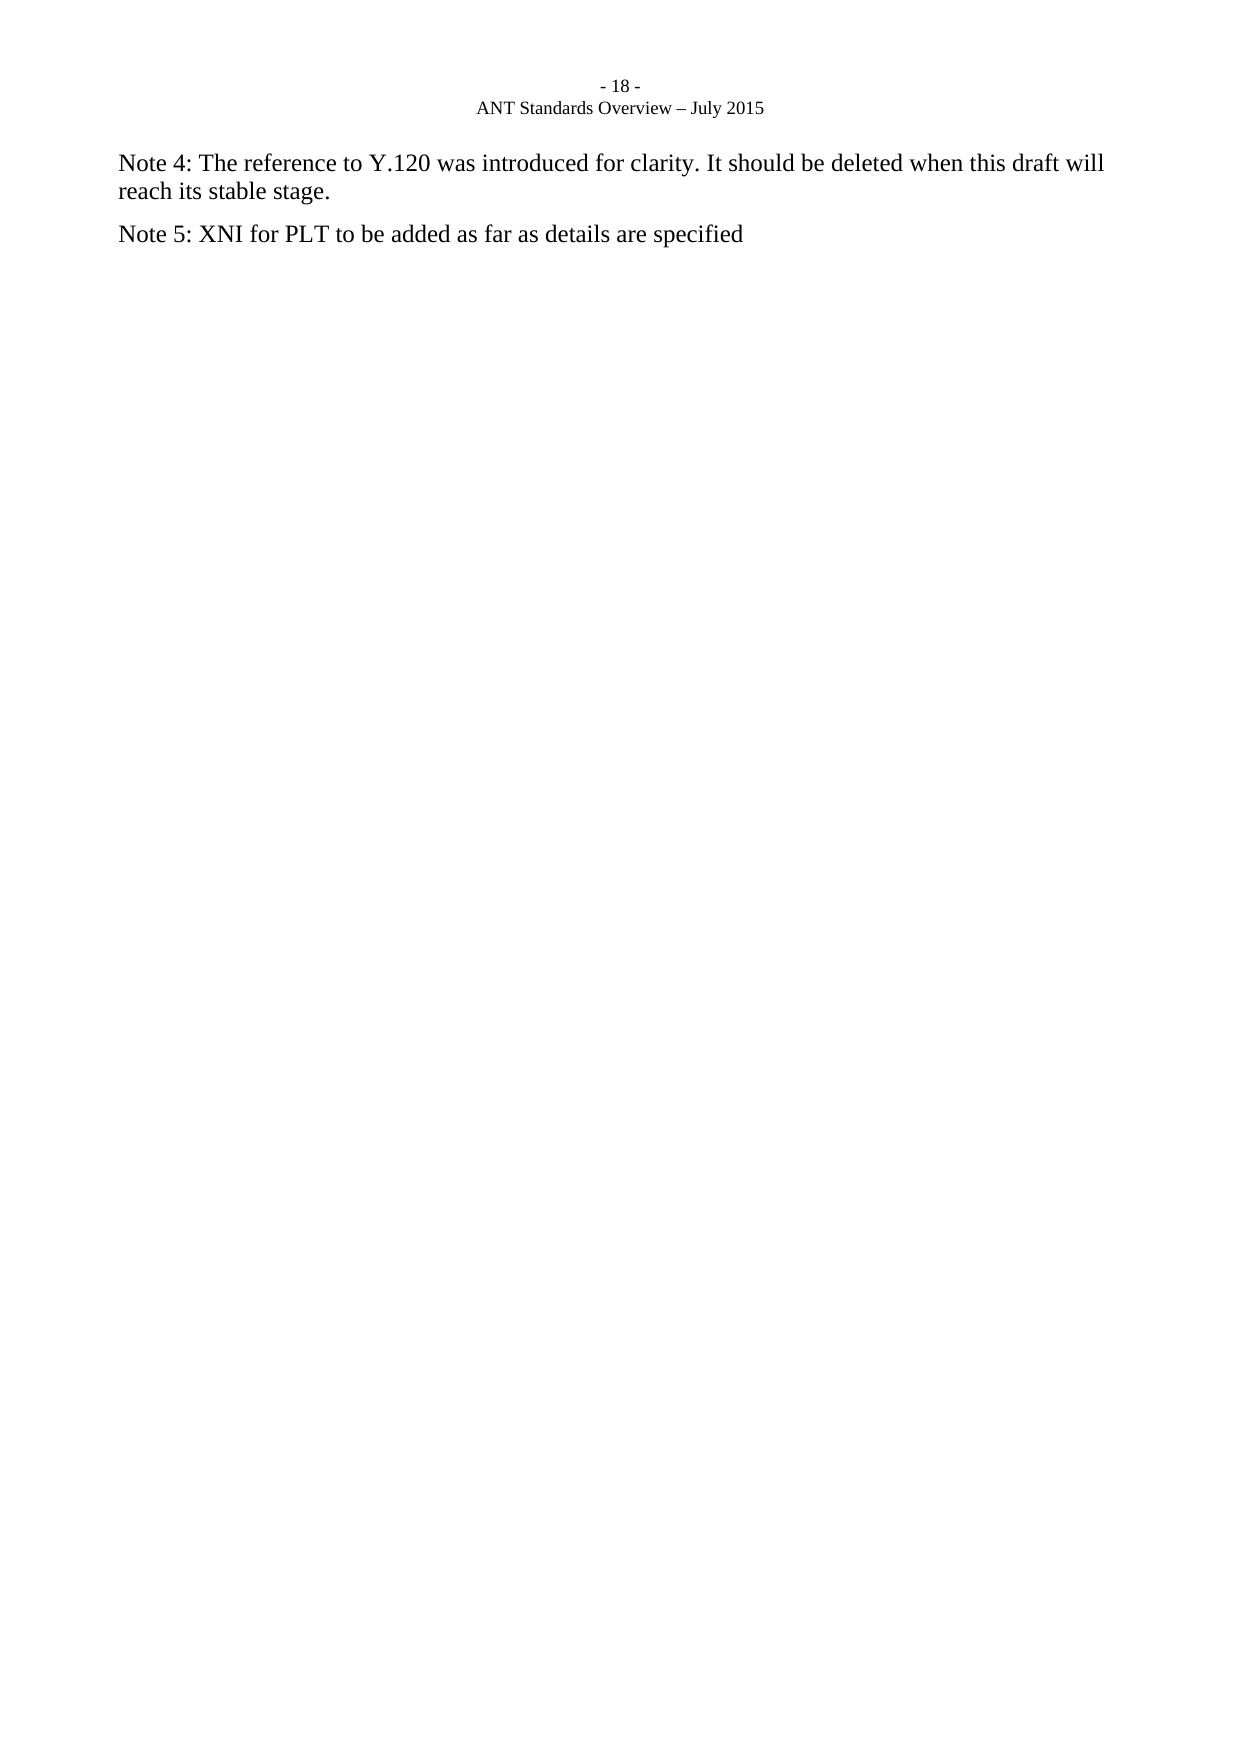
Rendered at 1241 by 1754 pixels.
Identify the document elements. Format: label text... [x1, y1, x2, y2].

text Note 4: The reference to Y.120 was introduced for clarity. It should be deleted when this draft will reach its stable stage. [118, 148, 1122, 205]
text Note 5: XNI for PLT to be added as far as details are specified [118, 219, 1122, 248]
